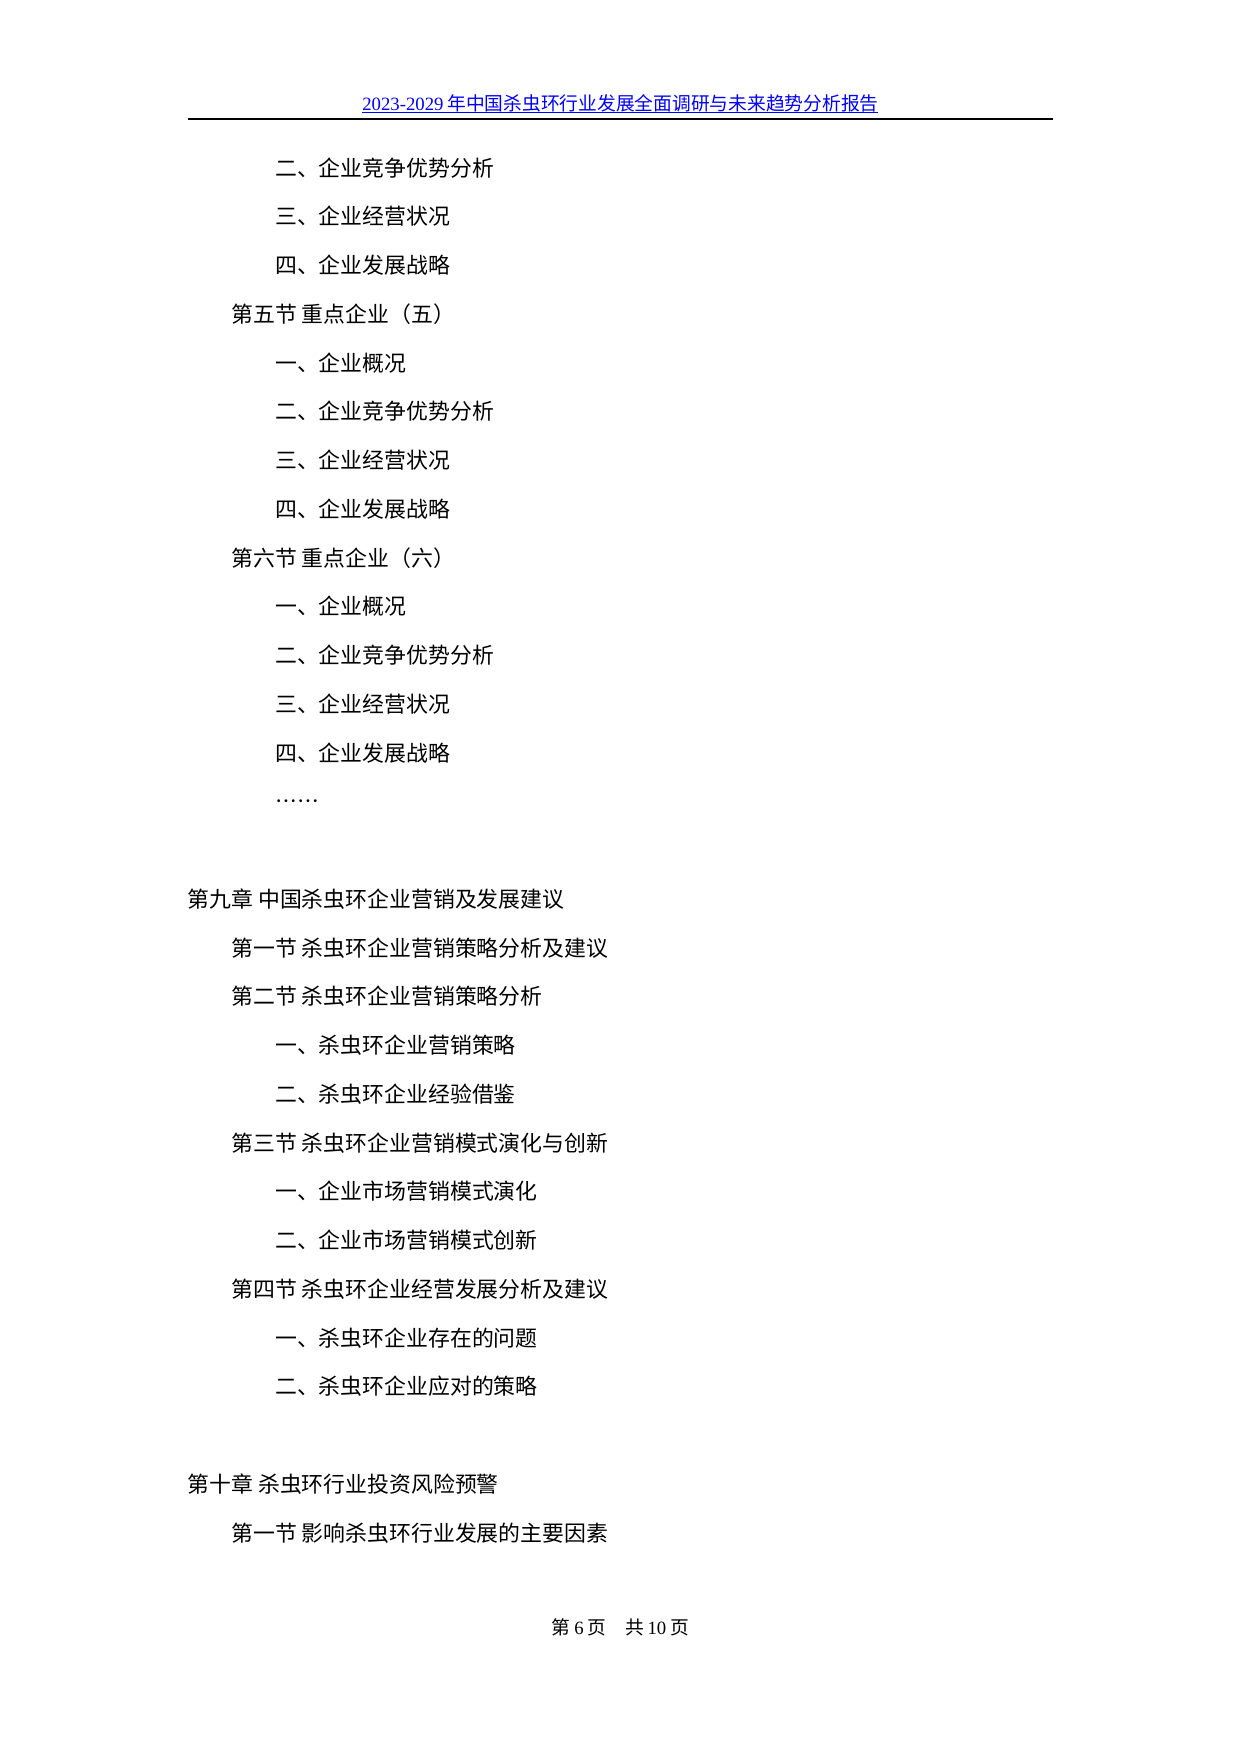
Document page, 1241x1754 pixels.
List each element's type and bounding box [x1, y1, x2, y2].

text [187, 150, 1053, 1548]
